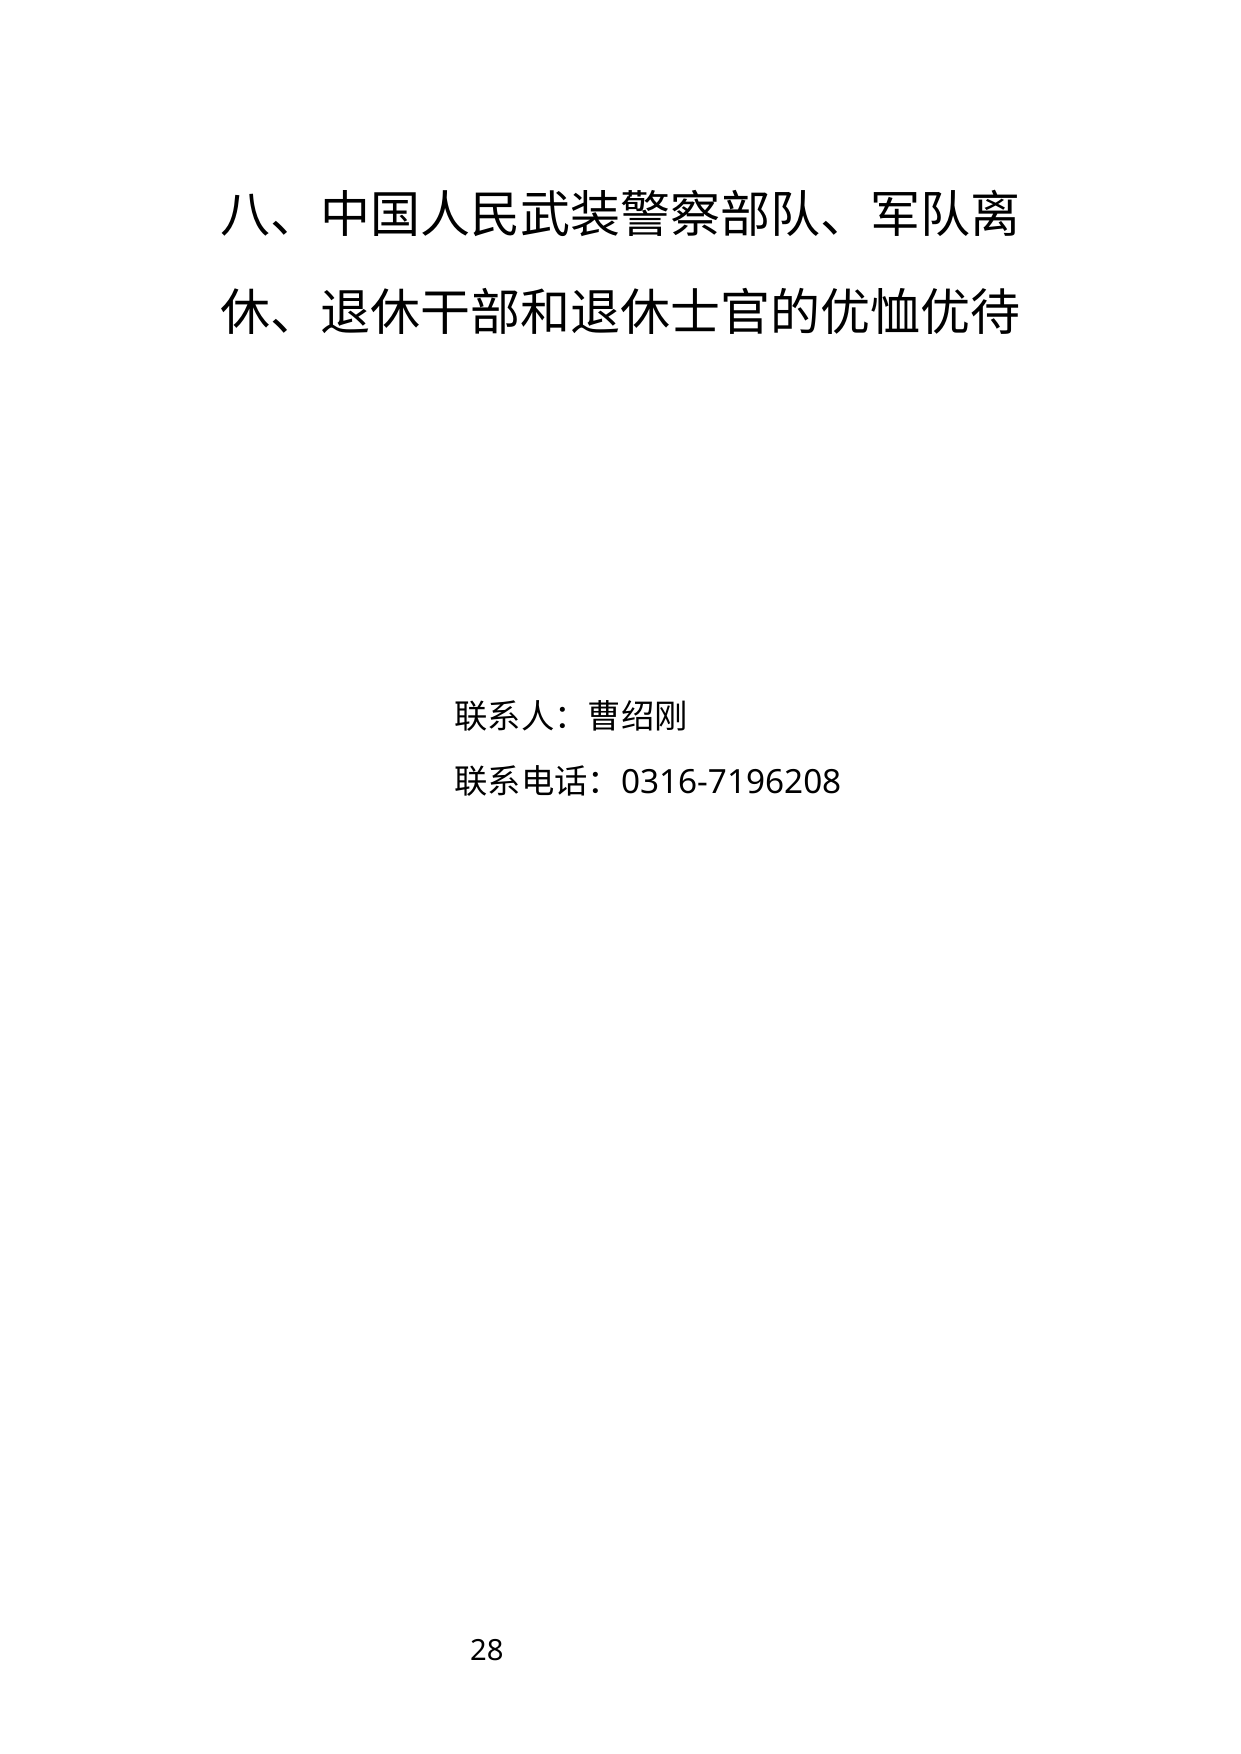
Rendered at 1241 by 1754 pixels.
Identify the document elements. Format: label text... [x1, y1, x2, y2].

text 联系人：曹绍刚 [187, 682, 1053, 747]
text 八、中国人民武装警察部队、军队离休、退休干部和退休士官的优恤优待 [187, 162, 1053, 357]
text 联系电话：0316-7196208 [187, 747, 1053, 812]
